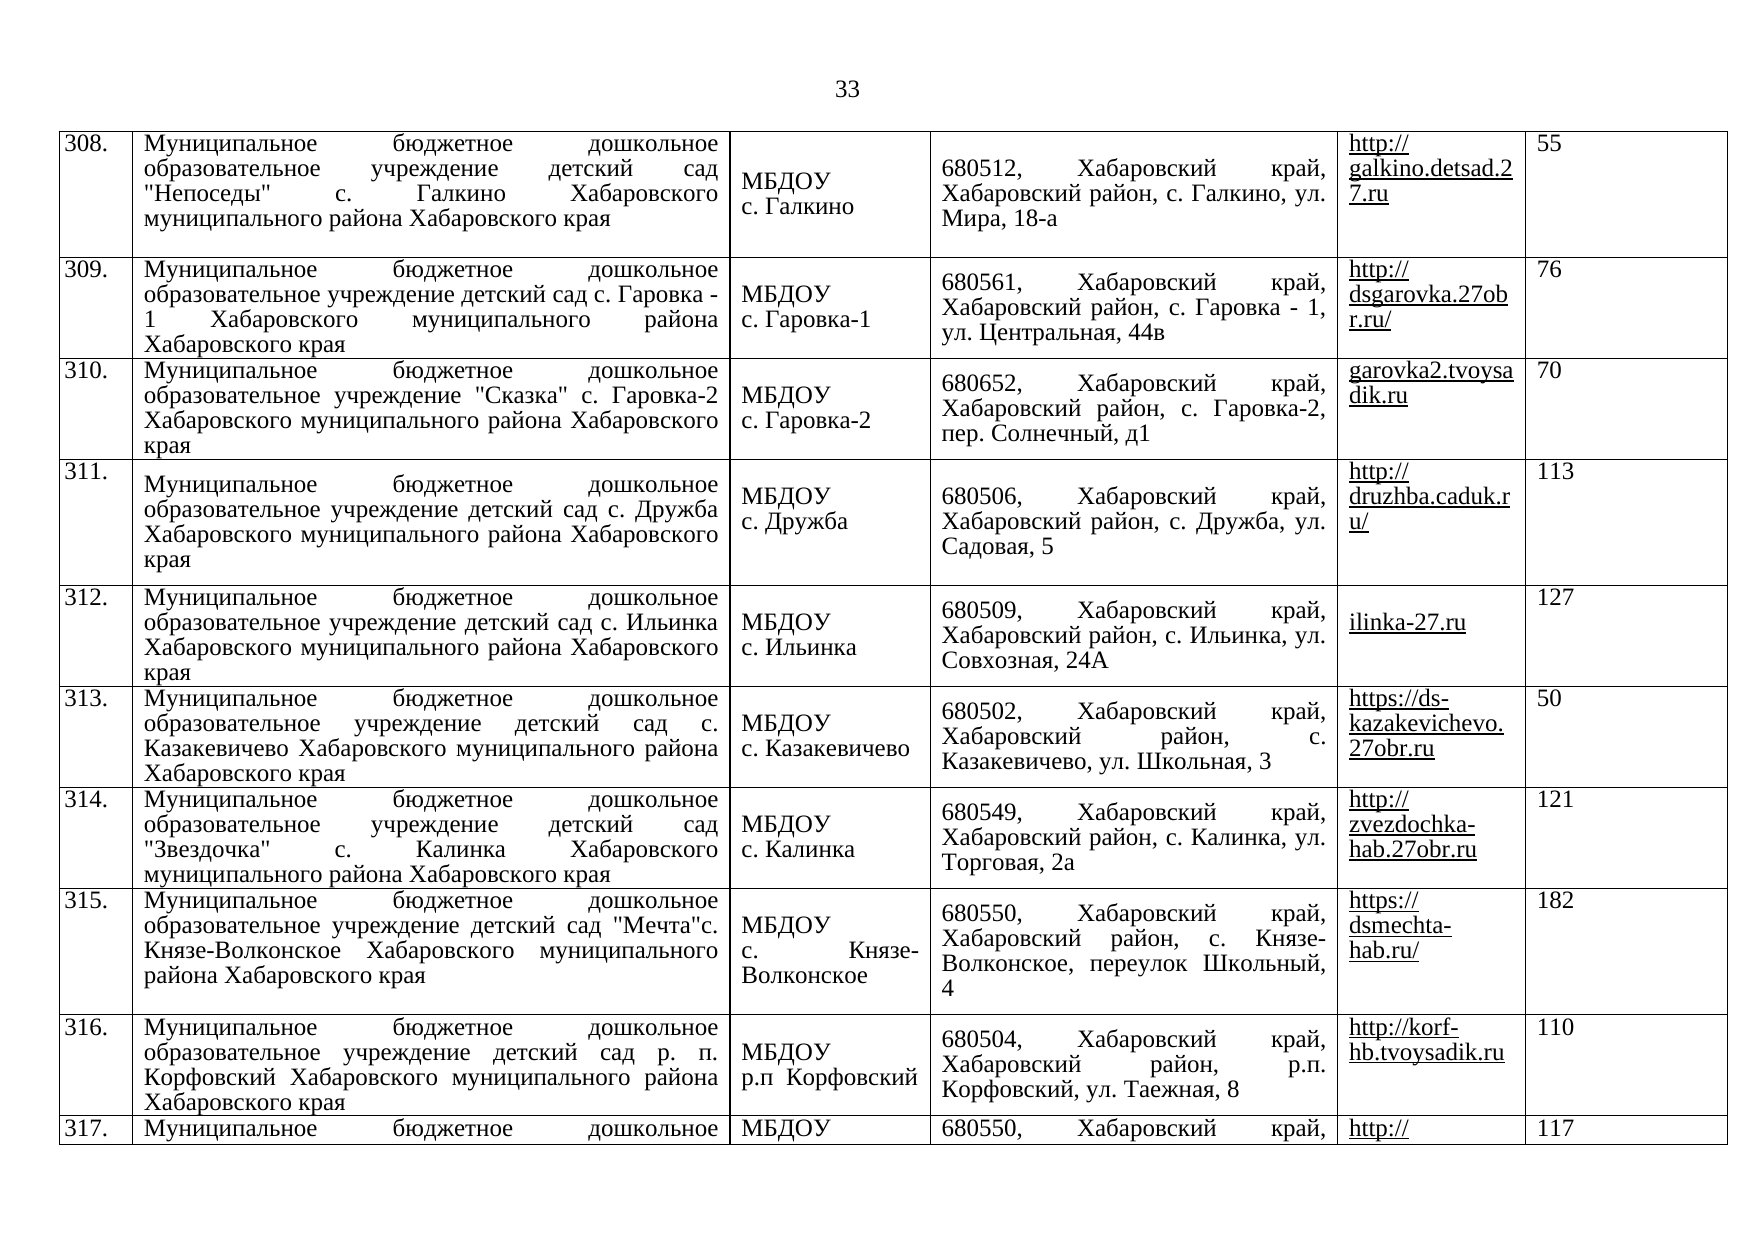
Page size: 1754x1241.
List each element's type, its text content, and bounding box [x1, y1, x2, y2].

table_cell 55 [1526, 132, 1727, 257]
table_cell Муниципальное бюджетное дошкольное образовательное учреждение детский сад с. Дружба Хабаровского муниципального района Хабаровского края [133, 460, 729, 585]
table_cell http://korf-hb.tvoysadik.ru [1338, 1015, 1525, 1115]
table_cell 50 [1526, 687, 1727, 787]
table_cell ilinka-27.ru [1338, 586, 1525, 686]
table_cell 680509, Хабаровский край, Хабаровский район, с. Ильинка, ул. Совхозная, 24А [931, 586, 1337, 686]
table_cell Муниципальное бюджетное дошкольное образовательное учреждение детский сад с. Гаровка - 1 Хабаровского муниципального района Хабаровского края [133, 258, 729, 358]
table_cell МБДОУ с. Гаровка-2 [731, 359, 930, 459]
table_cell [60, 258, 132, 358]
table_cell МБДОУ р.п Корфовский [731, 1015, 930, 1115]
table_cell 76 [1526, 258, 1727, 358]
table_cell 680504, Хабаровский край, Хабаровский район, р.п. Корфовский, ул. Таежная, 8 [931, 1015, 1337, 1115]
table_cell 182 [1526, 889, 1727, 1014]
table_cell http://zvezdochka-hab.27obr.ru [1338, 788, 1525, 888]
table_cell 680549, Хабаровский край, Хабаровский район, с. Калинка, ул. Торговая, 2а [931, 788, 1337, 888]
table_cell Муниципальное бюджетное дошкольное образовательное учреждение детский сад "Непоседы" с. Галкино Хабаровского муниципального района Хабаровского края [133, 132, 729, 257]
table_cell 127 [1526, 586, 1727, 686]
table_cell 680502, Хабаровский край, Хабаровский район, с. Казакевичево, ул. Школьная, 3 [931, 687, 1337, 787]
table_cell [60, 586, 132, 686]
table_cell 680561, Хабаровский край, Хабаровский район, с. Гаровка - 1, ул. Центральная, 44в [931, 258, 1337, 358]
table_cell Муниципальное бюджетное дошкольное образовательное учреждение детский сад "Мечта"с. Князе-Волконское Хабаровского муниципального района Хабаровского края [133, 889, 729, 1014]
table_cell МБДОУ с. Казакевичево [731, 687, 930, 787]
table_cell 113 [1526, 460, 1727, 585]
table_cell 117 [1526, 1116, 1727, 1144]
table_cell [60, 889, 132, 1014]
table_cell 70 [1526, 359, 1727, 459]
table_cell МБДОУ с. Галкино [731, 132, 930, 257]
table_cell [1338, 1116, 1525, 1144]
table_cell http://galkino.detsad.27.ru [1338, 132, 1525, 257]
table_cell МБДОУ с. Дружба [731, 460, 930, 585]
table_cell [60, 687, 132, 787]
table_cell garovka2.tvoysadik.ru [1338, 359, 1525, 459]
table_cell Муниципальное бюджетное дошкольное образовательное учреждение детский сад с. Казакевичево Хабаровского муниципального района Хабаровского края [133, 687, 729, 787]
table_cell МБДОУ с. Князе-Волконское [731, 889, 930, 1014]
table_cell 680506, Хабаровский край, Хабаровский район, с. Дружба, ул. Садовая, 5 [931, 460, 1337, 585]
table_cell Муниципальное бюджетное дошкольное образовательное учреждение детский сад с. Ильинка Хабаровского муниципального района Хабаровского края [133, 586, 729, 686]
table_cell [60, 1015, 132, 1115]
table_cell [60, 1116, 132, 1144]
table_cell http://dsgarovka.27obr.ru/ [1338, 258, 1525, 358]
table_cell МБДОУ с. Калинка [731, 788, 930, 888]
table_cell [60, 132, 132, 257]
table_cell 680652, Хабаровский край, Хабаровский район, с. Гаровка-2, пер. Солнечный, д1 [931, 359, 1337, 459]
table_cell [133, 1116, 729, 1144]
table_cell [60, 788, 132, 888]
table_cell 121 [1526, 788, 1727, 888]
table_cell https://dsmechta-hab.ru/ [1338, 889, 1525, 1014]
table_cell Муниципальное бюджетное дошкольное образовательное учреждение детский сад "Звездочка" с. Калинка Хабаровского муниципального района Хабаровского края [133, 788, 729, 888]
table_cell МБДОУ с. Гаровка-1 [731, 258, 930, 358]
table_cell http://druzhba.caduk.ru/ [1338, 460, 1525, 585]
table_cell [731, 1116, 930, 1144]
table_cell 680550, Хабаровский край, Хабаровский район, с. Князе-Волконское, переулок Школьный, 4 [931, 889, 1337, 1014]
table_cell 680512, Хабаровский край, Хабаровский район, с. Галкино, ул. Мира, 18-а [931, 132, 1337, 257]
table_cell 110 [1526, 1015, 1727, 1115]
table_cell https://ds-kazakevichevo.27obr.ru [1338, 687, 1525, 787]
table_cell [931, 1116, 1337, 1144]
table_cell [60, 460, 132, 585]
table_cell [60, 359, 132, 459]
table_cell Муниципальное бюджетное дошкольное образовательное учреждение "Сказка" с. Гаровка-2 Хабаровского муниципального района Хабаровского края [133, 359, 729, 459]
table_cell МБДОУ с. Ильинка [731, 586, 930, 686]
table_cell Муниципальное бюджетное дошкольное образовательное учреждение детский сад р. п. Корфовский Хабаровского муниципального района Хабаровского края [133, 1015, 729, 1115]
